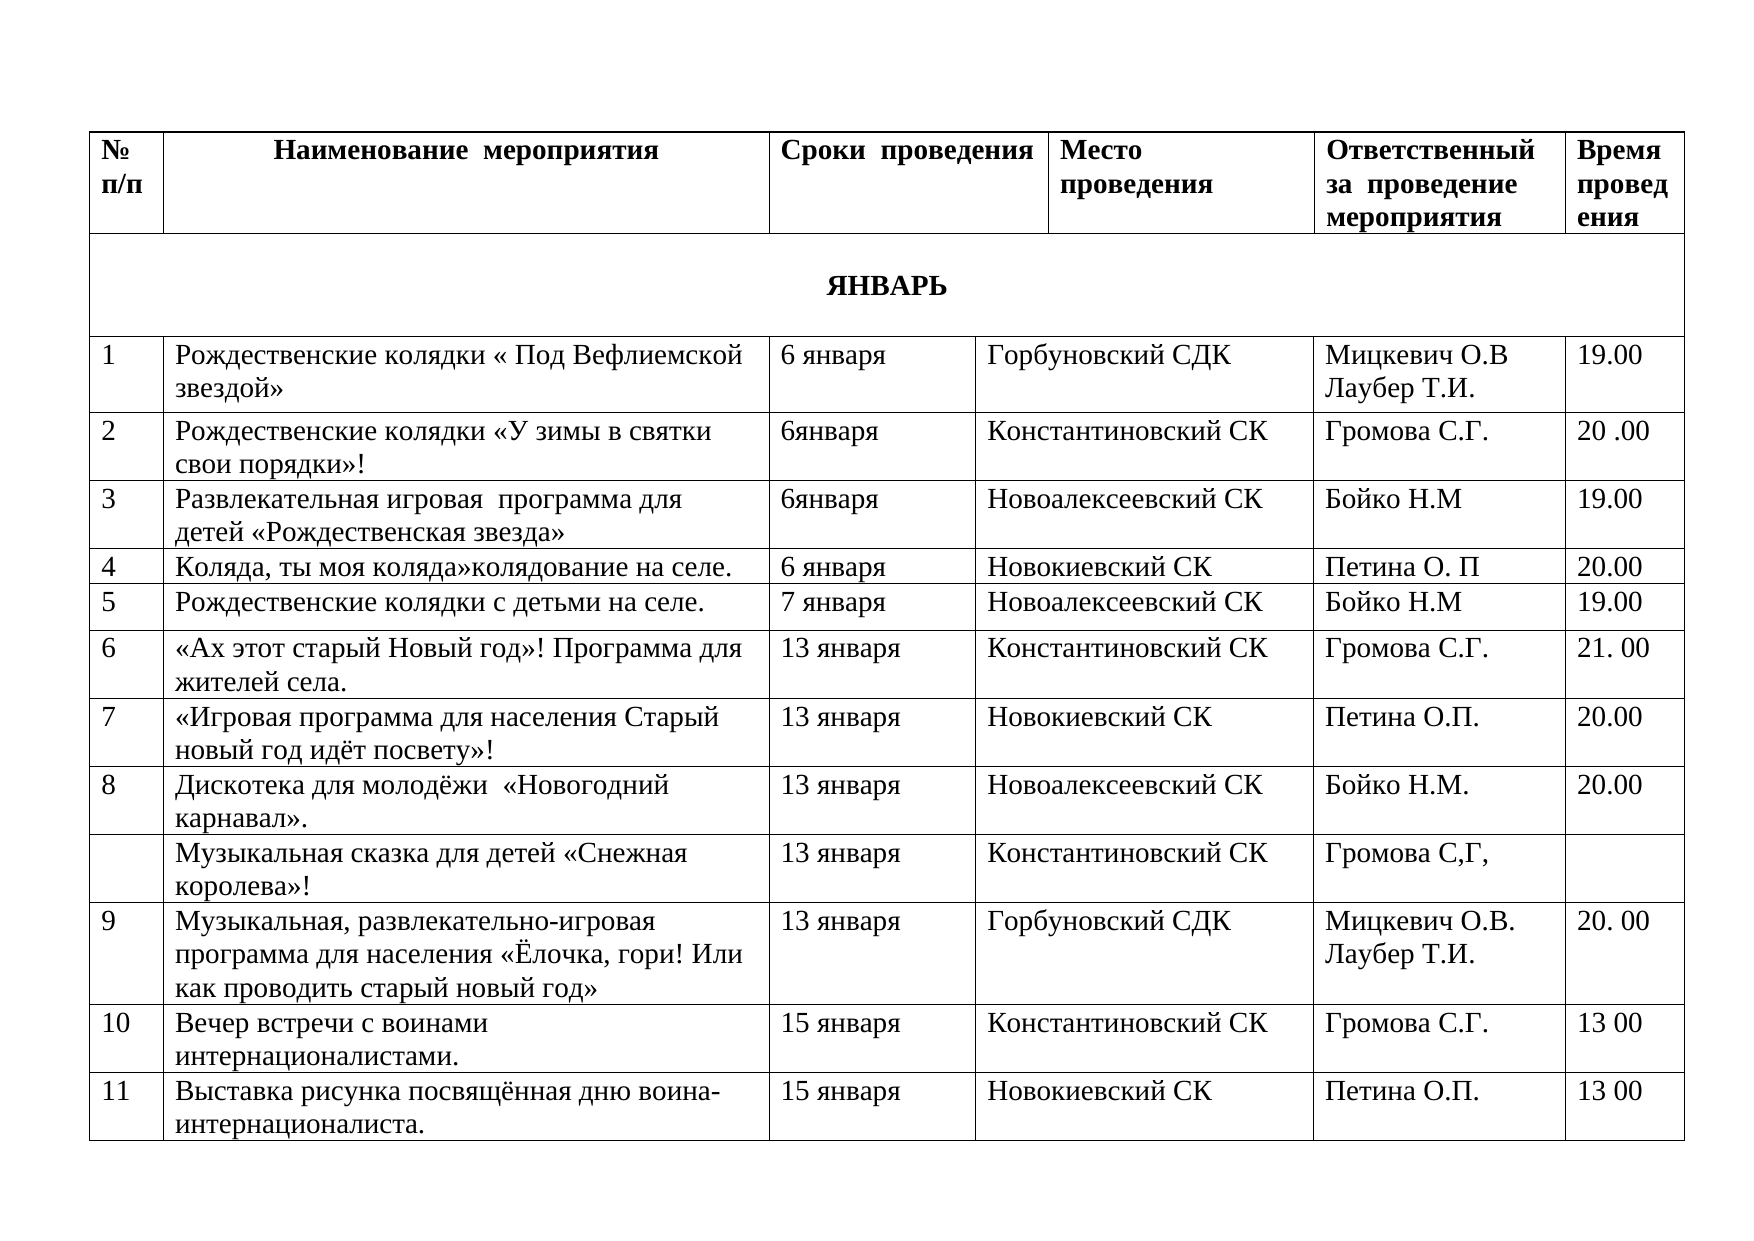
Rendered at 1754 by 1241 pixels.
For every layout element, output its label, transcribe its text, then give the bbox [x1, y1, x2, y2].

table_cell Константиновский СК [976, 1005, 1313, 1072]
table_cell 13 00 [1566, 1073, 1684, 1140]
table_cell 13 января [770, 631, 975, 698]
table_cell 13 января [770, 903, 975, 1004]
table_cell Горбуновский СДК [976, 337, 1313, 412]
table_cell Бойко Н.М [1314, 481, 1565, 548]
table_cell 15 января [770, 1073, 975, 1140]
table_cell Константиновский СК [976, 631, 1313, 698]
table_cell 20.00 [1566, 549, 1684, 583]
table_cell 6 января [770, 549, 975, 583]
table_cell [1566, 835, 1684, 902]
table_cell 6января [770, 413, 975, 480]
table_cell Мицкевич О.В Лаубер Т.И. [1314, 337, 1565, 412]
table_cell 13 00 [1566, 1005, 1684, 1072]
table_cell Константиновский СК [976, 413, 1313, 480]
table_cell Музыкальная сказка для детей «Снежная королева»! [164, 835, 769, 902]
table_cell Бойко Н.М. [1314, 767, 1565, 834]
table_cell 10 [90, 1005, 163, 1072]
table_cell Новокиевский СК [976, 699, 1313, 766]
table_cell Громова С.Г. [1314, 1005, 1565, 1072]
table_cell Рождественcкие колядки « Под Вефлиемской звездой» [164, 337, 769, 412]
table_cell 19.00 [1566, 337, 1684, 412]
table_cell 15 января [770, 1005, 975, 1072]
table_cell 8 [90, 767, 163, 834]
table_header Место проведения [1049, 133, 1314, 233]
table_cell Вечер встречи с воинами интернационалистами. [164, 1005, 769, 1072]
table_cell 13 января [770, 835, 975, 902]
table_cell Бойко Н.М [1314, 584, 1565, 629]
table_cell 19.00 [1566, 481, 1684, 548]
table_cell 13 января [770, 699, 975, 766]
table_cell Коляда, ты моя коляда»колядование на селе. [164, 549, 769, 583]
table_cell 20 .00 [1566, 413, 1684, 480]
table_cell 3 [90, 481, 163, 548]
table_cell «Игровая программа для населения Старый новый год идёт посвету»! [164, 699, 769, 766]
table_cell 20. 00 [1566, 903, 1684, 1004]
table_cell 9 [90, 903, 163, 1004]
table_cell Новоалексеевский СК [976, 767, 1313, 834]
table_cell Громова С.Г. [1314, 631, 1565, 698]
table_header № п/п [90, 133, 163, 233]
table_cell Новоалексеевский СК [976, 584, 1313, 629]
table_cell 11 [90, 1073, 163, 1140]
table_cell 13 января [770, 767, 975, 834]
table_cell Константиновский СК [976, 835, 1313, 902]
table_header Сроки проведения [770, 133, 1048, 233]
table_cell Новоалексеевский СК [976, 481, 1313, 548]
table_cell Петина О. П [1314, 549, 1565, 583]
table_cell 6 [90, 631, 163, 698]
table_header Наименование мероприятия [164, 133, 769, 233]
table_cell 5 [90, 584, 163, 629]
table_cell 20.00 [1566, 699, 1684, 766]
table_cell Выставка рисунка посвящённая дню воина-интернационалиста. [164, 1073, 769, 1140]
table_header Время проведения [1566, 133, 1684, 233]
table_cell 19.00 [1566, 584, 1684, 629]
table_cell Громова С.Г. [1314, 413, 1565, 480]
table_cell Музыкальная, развлекательно-игровая программа для населения «Ёлочка, гори! Или как проводить старый новый год» [164, 903, 769, 1004]
table_header Ответственный за проведение мероприятия [1315, 133, 1565, 233]
table_cell 1 [90, 337, 163, 412]
table_cell Дискотека для молодёжи «Новогодний карнавал». [164, 767, 769, 834]
table_cell 7 января [770, 584, 975, 629]
table_cell 6 января [770, 337, 975, 412]
table_cell 2 [90, 413, 163, 480]
table_cell [90, 835, 163, 902]
table_cell 6января [770, 481, 975, 548]
table_cell 7 [90, 699, 163, 766]
table_cell Новокиевский СК [976, 549, 1313, 583]
table_cell Петина О.П. [1314, 699, 1565, 766]
table_cell ЯНВАРЬ [90, 234, 1684, 336]
table_cell Мицкевич О.В. Лаубер Т.И. [1314, 903, 1565, 1004]
table_cell Петина О.П. [1314, 1073, 1565, 1140]
table_cell Новокиевский СК [976, 1073, 1313, 1140]
table_cell Развлекательная игровая программа для детей «Рождественская звезда» [164, 481, 769, 548]
table_cell 4 [90, 549, 163, 583]
table_cell «Ах этот старый Новый год»! Программа для жителей села. [164, 631, 769, 698]
table_cell Громова С,Г, [1314, 835, 1565, 902]
table_cell Рождественские колядки «У зимы в святки свои порядки»! [164, 413, 769, 480]
table_cell 20.00 [1566, 767, 1684, 834]
table_cell 21. 00 [1566, 631, 1684, 698]
table_cell Горбуновский СДК [976, 903, 1313, 1004]
table_cell Рождественские колядки с детьми на селе. [164, 584, 769, 629]
